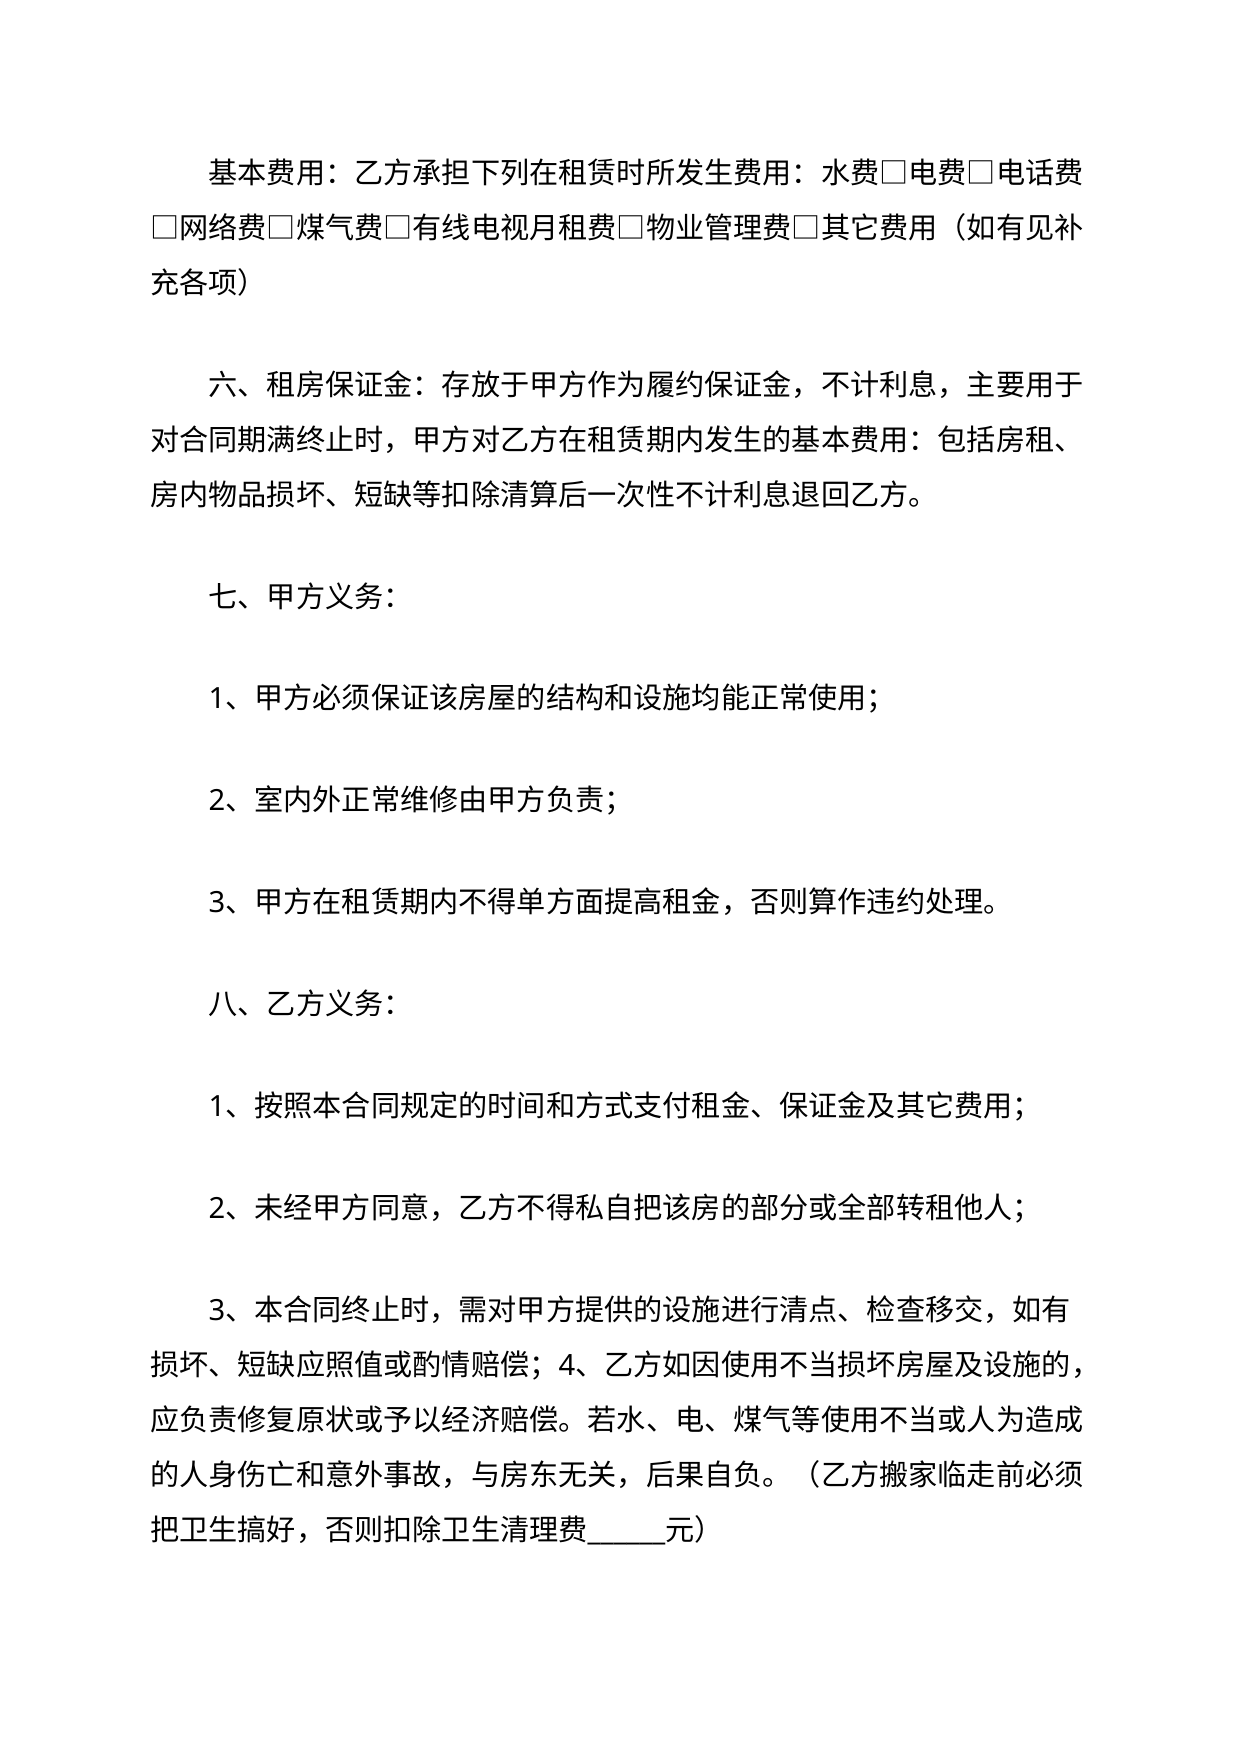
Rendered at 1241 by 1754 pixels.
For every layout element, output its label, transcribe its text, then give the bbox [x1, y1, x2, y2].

text 3、本合同终止时，需对甲方提供的设施进行清点、检查移交，如有损坏、短缺应照值或酌情赔偿；4、乙方如因使用不当损坏房屋及设施的，应负责修复原状或予以经济赔偿。若水、电、煤气等使用不当或人为造成的人身伤亡和意外事故，与房东无关，后果自负。（乙方搬家临走前必须把卫生搞好，否则扣除卫生清理费______元） [150, 1287, 1090, 1549]
text 六、租房保证金：存放于甲方作为履约保证金，不计利息，主要用于对合同期满终止时，甲方对乙方在租赁期内发生的基本费用：包括房租、房内物品损坏、短缺等扣除清算后一次性不计利息退回乙方。 [150, 362, 1090, 514]
text 3、甲方在租赁期内不得单方面提高租金，否则算作违约处理。 [150, 879, 1090, 921]
text 2、未经甲方同意，乙方不得私自把该房的部分或全部转租他人； [150, 1184, 1090, 1227]
text 七、甲方义务： [150, 573, 1090, 615]
text 八、乙方义务： [150, 981, 1090, 1023]
text 基本费用：乙方承担下列在租赁时所发生费用：水费□电费□电话费□网络费□煤气费□有线电视月租费□物业管理费□其它费用（如有见补充各项） [150, 150, 1090, 302]
text 1、甲方必须保证该房屋的结构和设施均能正常使用； [150, 675, 1090, 717]
text 1、按照本合同规定的时间和方式支付租金、保证金及其它费用； [150, 1083, 1090, 1125]
text 2、室内外正常维修由甲方负责； [150, 777, 1090, 819]
